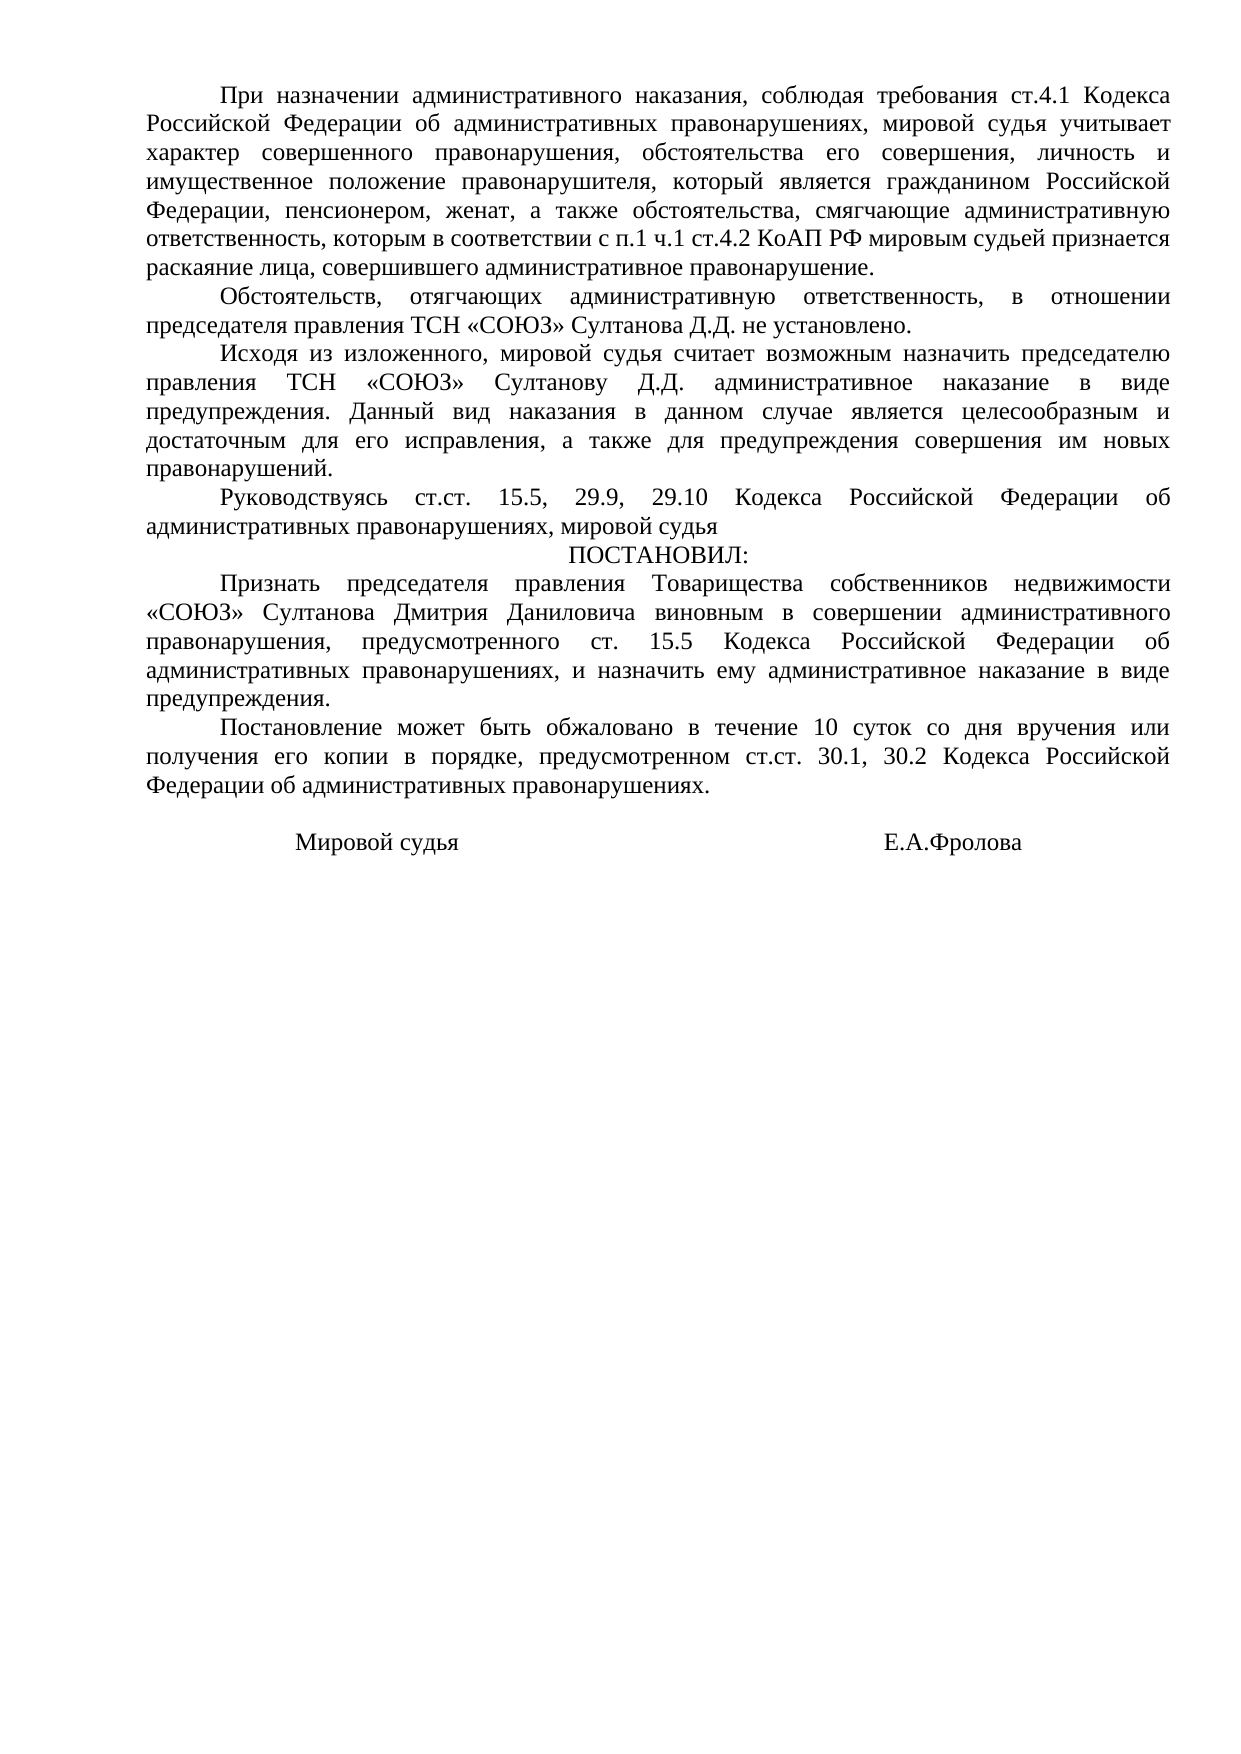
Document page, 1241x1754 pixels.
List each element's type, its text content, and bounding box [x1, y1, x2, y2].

text ПОСТАНОВИЛ: [146, 540, 1171, 568]
text Обстоятельств, отягчающих административную ответственность, в отношении председателя правления ТСН «СОЮЗ» Султанова Д.Д. не установлено. [146, 281, 1171, 338]
text Мировой судья Е.А.Фролова [146, 827, 1171, 856]
text Постановление может быть обжаловано в течение 10 суток со дня вручения или получения его копии в порядке, предусмотренном ст.ст. 30.1, 30.2 Кодекса Российской Федерации об административных правонарушениях. [146, 712, 1171, 798]
text Признать председателя правления Товарищества собственников недвижимости «СОЮЗ» Султанова Дмитрия Даниловича виновным в совершении административного правонарушения, предусмотренного ст. 15.5 Кодекса Российской Федерации об административных правонарушениях, и назначить ему административное наказание в виде предупреждения. [146, 568, 1171, 712]
text Исходя из изложенного, мировой судья считает возможным назначить председателю правления ТСН «СОЮЗ» Султанову Д.Д. административное наказание в виде предупреждения. Данный вид наказания в данном случае является целесообразным и достаточным для его исправления, а также для предупреждения совершения им новых правонарушений. [146, 338, 1171, 482]
text Руководствуясь ст.ст. 15.5, 29.9, 29.10 Кодекса Российской Федерации об административных правонарушениях, мировой судья [146, 482, 1171, 540]
text При назначении административного наказания, соблюдая требования ст.4.1 Кодекса Российской Федерации об административных правонарушениях, мировой судья учитывает характер совершенного правонарушения, обстоятельства его совершения, личность и имущественное положение правонарушителя, который является гражданином Российской Федерации, пенсионером, женат, а также обстоятельства, смягчающие административную ответственность, которым в соответствии с п.1 ч.1 ст.4.2 КоАП РФ мировым судьей признается раскаяние лица, совершившего административное правонарушение. [146, 80, 1171, 281]
